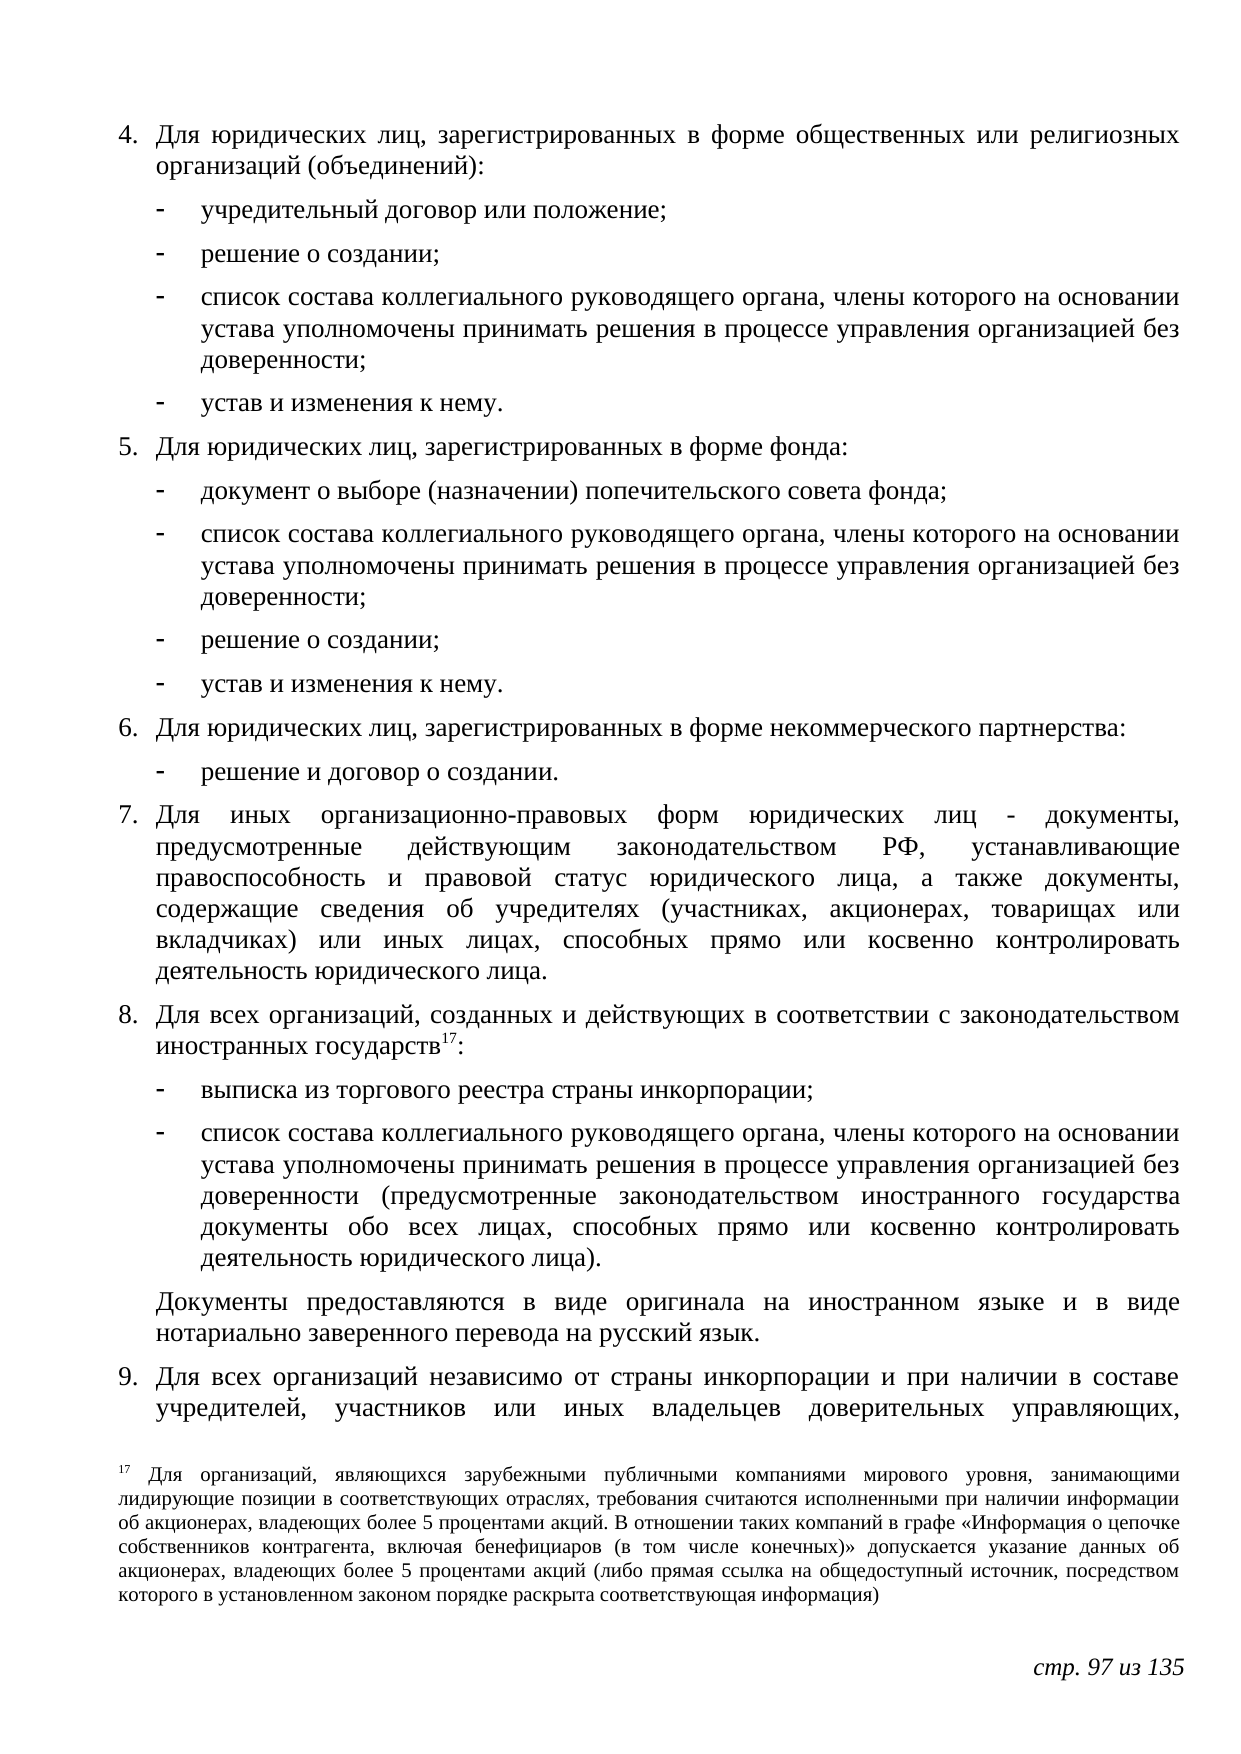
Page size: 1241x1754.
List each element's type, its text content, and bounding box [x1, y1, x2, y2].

list документ о выборе (назначении) попечительского совета фонда; [156, 474, 1181, 505]
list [118, 1359, 1181, 1422]
list Для иных организационно-правовых форм юридических лиц - документы, предусмотренные действующим законодательством РФ, устанавливающие правоспособность и правовой статус юридического лица, а также документы, содержащие сведения об учредителях (участниках, акционерах, товарищах или вкладчиках) или иных лицах, способных прямо или косвенно контролировать деятельность юридического лица. [118, 798, 1181, 985]
list Для юридических лиц, зарегистрированных в форме некоммерческого партнерства: [118, 711, 1181, 742]
text Документы предоставляются в виде оригинала на иностранном языке и в виде нотариально заверенного перевода на русский язык. [156, 1285, 1181, 1347]
list учредительный договор или положение; [156, 193, 1181, 224]
list выписка из торгового реестра страны инкорпорации; [156, 1073, 1181, 1104]
list Для юридических лиц, зарегистрированных в форме фонда: [118, 430, 1181, 461]
list устав и изменения к нему. [156, 667, 1181, 699]
list решение о создании; [156, 624, 1181, 655]
list решение о создании; [156, 237, 1181, 268]
list решение и договор о создании. [156, 755, 1181, 786]
list устав и изменения к нему. [156, 386, 1181, 418]
list список состава коллегиального руководящего органа, члены которого на основании устава уполномочены принимать решения в процессе управления организацией без доверенности (предусмотренные законодательством иностранного государства документы обо всех лицах, способных прямо или косвенно контролировать деятельность юридического лица). [156, 1116, 1181, 1272]
list Для всех организаций, созданных и действующих в соответствии с законодательством иностранных государств: [118, 998, 1181, 1060]
list Для юридических лиц, зарегистрированных в форме общественных или религиозных организаций (объединений): [118, 118, 1181, 180]
